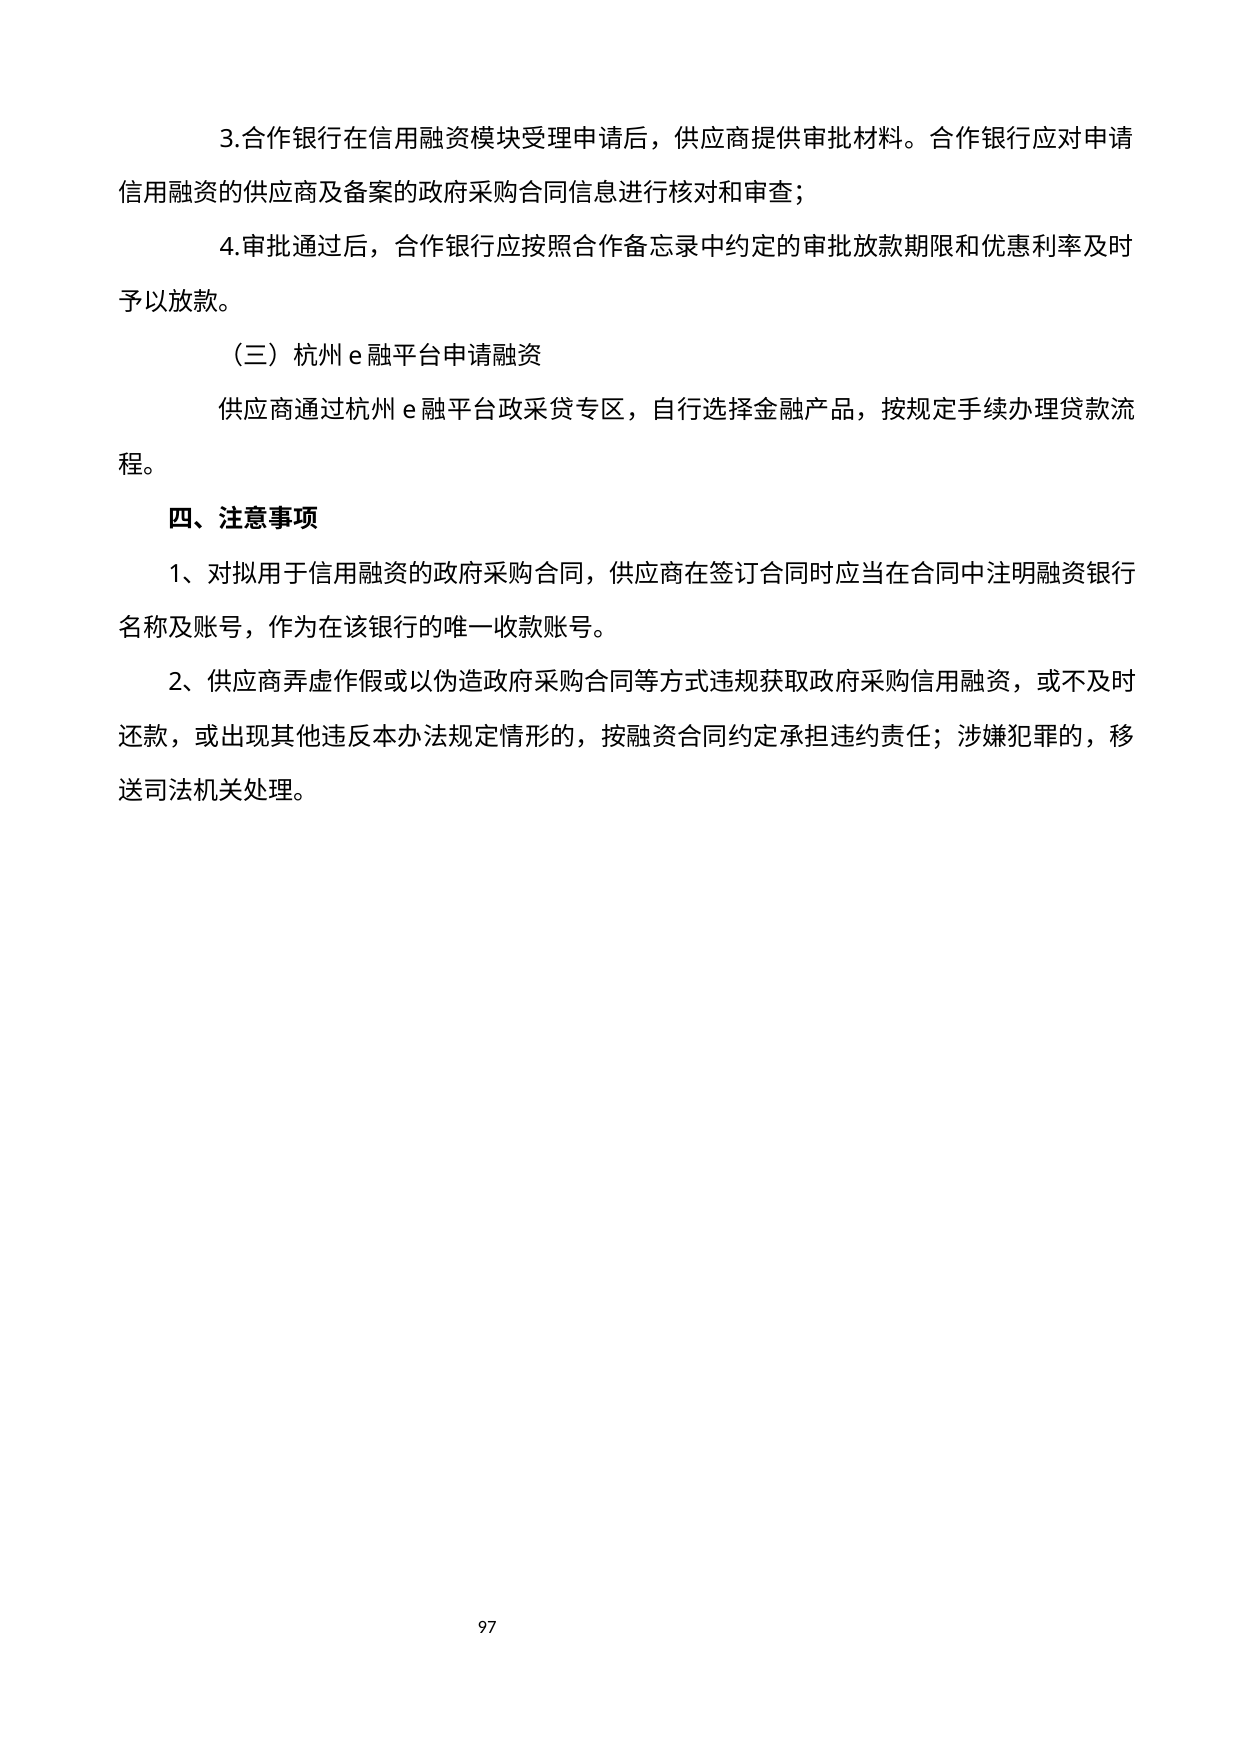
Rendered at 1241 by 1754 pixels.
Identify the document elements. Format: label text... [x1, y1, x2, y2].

text 四、注意事项 [118, 499, 1137, 535]
subtitle 供应商通过杭州e融平台政采贷专区，自行选择金融产品，按规定手续办理贷款流程。 [118, 390, 1137, 481]
text 2、供应商弄虚作假或以伪造政府采购合同等方式违规获取政府采购信用融资，或不及时还款，或出现其他违反本办法规定情形的，按融资合同约定承担违约责任；涉嫌犯罪的，移送司法机关处理。 [118, 662, 1137, 807]
text 3.合作银行在信用融资模块受理申请后，供应商提供审批材料。合作银行应对申请信用融资的供应商及备案的政府采购合同信息进行核对和审查； [118, 118, 1137, 209]
subtitle （三）杭州e融平台申请融资 [118, 336, 1137, 372]
text 4.审批通过后，合作银行应按照合作备忘录中约定的审批放款期限和优惠利率及时予以放款。 [118, 227, 1137, 317]
text 1、对拟用于信用融资的政府采购合同，供应商在签订合同时应当在合同中注明融资银行名称及账号，作为在该银行的唯一收款账号。 [118, 553, 1137, 644]
